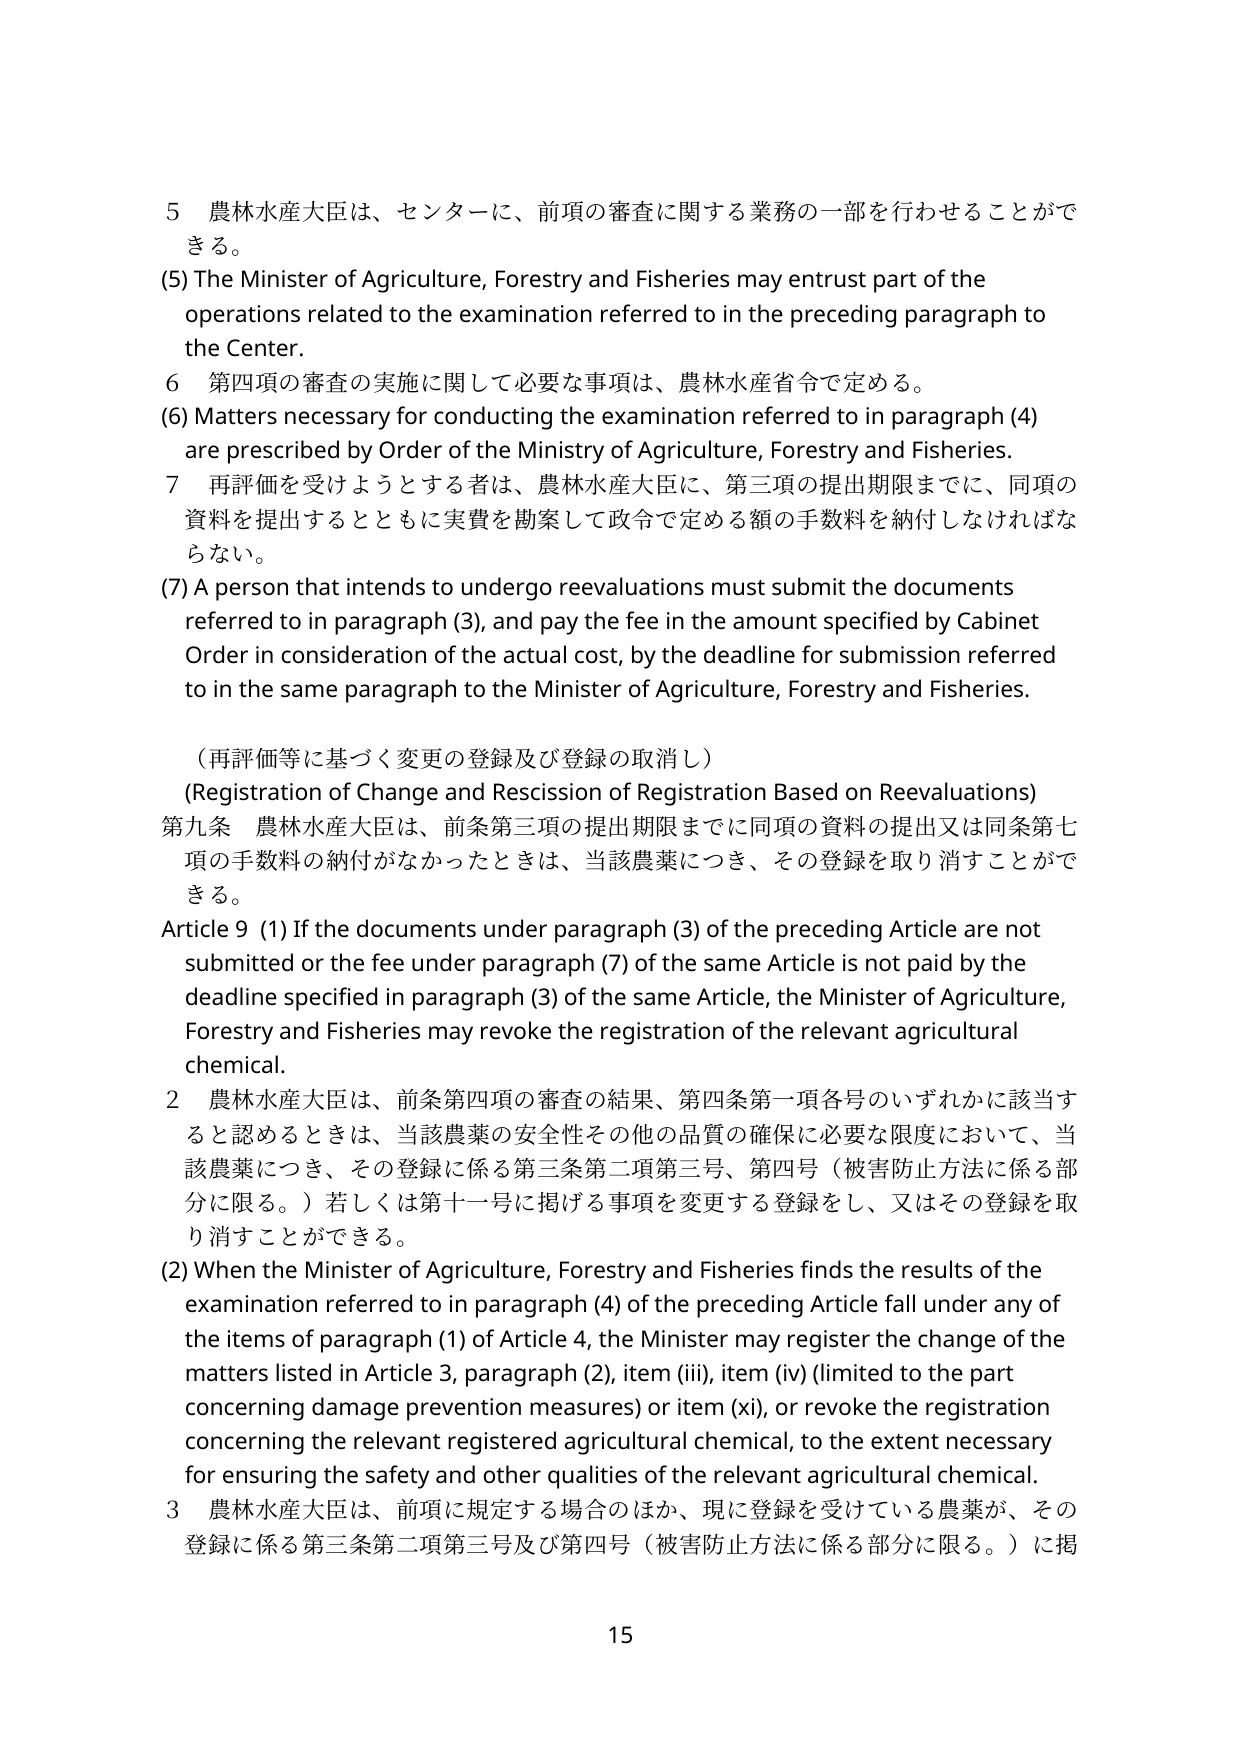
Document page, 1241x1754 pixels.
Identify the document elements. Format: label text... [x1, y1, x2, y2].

text ６ 第四項の審査の実施に関して必要な事項は、農林水産省令で定める。 [161, 364, 1079, 399]
text (Registration of Change and Rescission of Registration Based on Reevaluations) [184, 774, 1079, 809]
text (6) Matters necessary for conducting the examination referred to in paragraph (4) are prescribed by Order of the Ministry of Agriculture, Forestry and Fisheries. [161, 399, 1079, 467]
text ５ 農林水産大臣は、センターに、前項の審査に関する業務の一部を行わせることができる。 [161, 194, 1079, 262]
text （再評価等に基づく変更の登録及び登録の取消し） [184, 740, 1079, 774]
text ７ 再評価を受けようとする者は、農林水産大臣に、第三項の提出期限までに、同項の資料を提出するとともに実費を勘案して政令で定める額の手数料を納付しなければならない。 [161, 467, 1079, 569]
text (7) A person that intends to undergo reevaluations must submit the documents referred to in paragraph (3), and pay the fee in the amount specified by Cabinet Order in consideration of the actual cost, by the deadline for submission referred to in the same paragraph to the Minister of Agriculture, Forestry and Fisheries. [161, 569, 1079, 706]
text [161, 1492, 1079, 1560]
text ２ 農林水産大臣は、前条第四項の審査の結果、第四条第一項各号のいずれかに該当すると認めるときは、当該農薬の安全性その他の品質の確保に必要な限度において、当該農薬につき、その登録に係る第三条第二項第三号、第四号（被害防止方法に係る部分に限る。）若しくは第十一号に掲げる事項を変更する登録をし、又はその登録を取り消すことができる。 [161, 1082, 1079, 1253]
text Article 9 (1) If the documents under paragraph (3) of the preceding Article are not submitted or the fee under paragraph (7) of the same Article is not paid by the deadline specified in paragraph (3) of the same Article, the Minister of Agriculture, Forestry and Fisheries may revoke the registration of the relevant agricultural chemical. [161, 911, 1079, 1082]
text (2) When the Minister of Agriculture, Forestry and Fisheries finds the results of the examination referred to in paragraph (4) of the preceding Article fall under any of the items of paragraph (1) of Article 4, the Minister may register the change of the matters listed in Article 3, paragraph (2), item (iii), item (iv) (limited to the part concerning damage prevention measures) or item (xi), or revoke the registration concerning the relevant registered agricultural chemical, to the extent necessary for ensuring the safety and other qualities of the relevant agricultural chemical. [161, 1253, 1079, 1492]
text (5) The Minister of Agriculture, Forestry and Fisheries may entrust part of the operations related to the examination referred to in the preceding paragraph to the Center. [161, 262, 1079, 364]
text 第九条 農林水産大臣は、前条第三項の提出期限までに同項の資料の提出又は同条第七項の手数料の納付がなかったときは、当該農薬につき、その登録を取り消すことができる。 [161, 809, 1079, 911]
